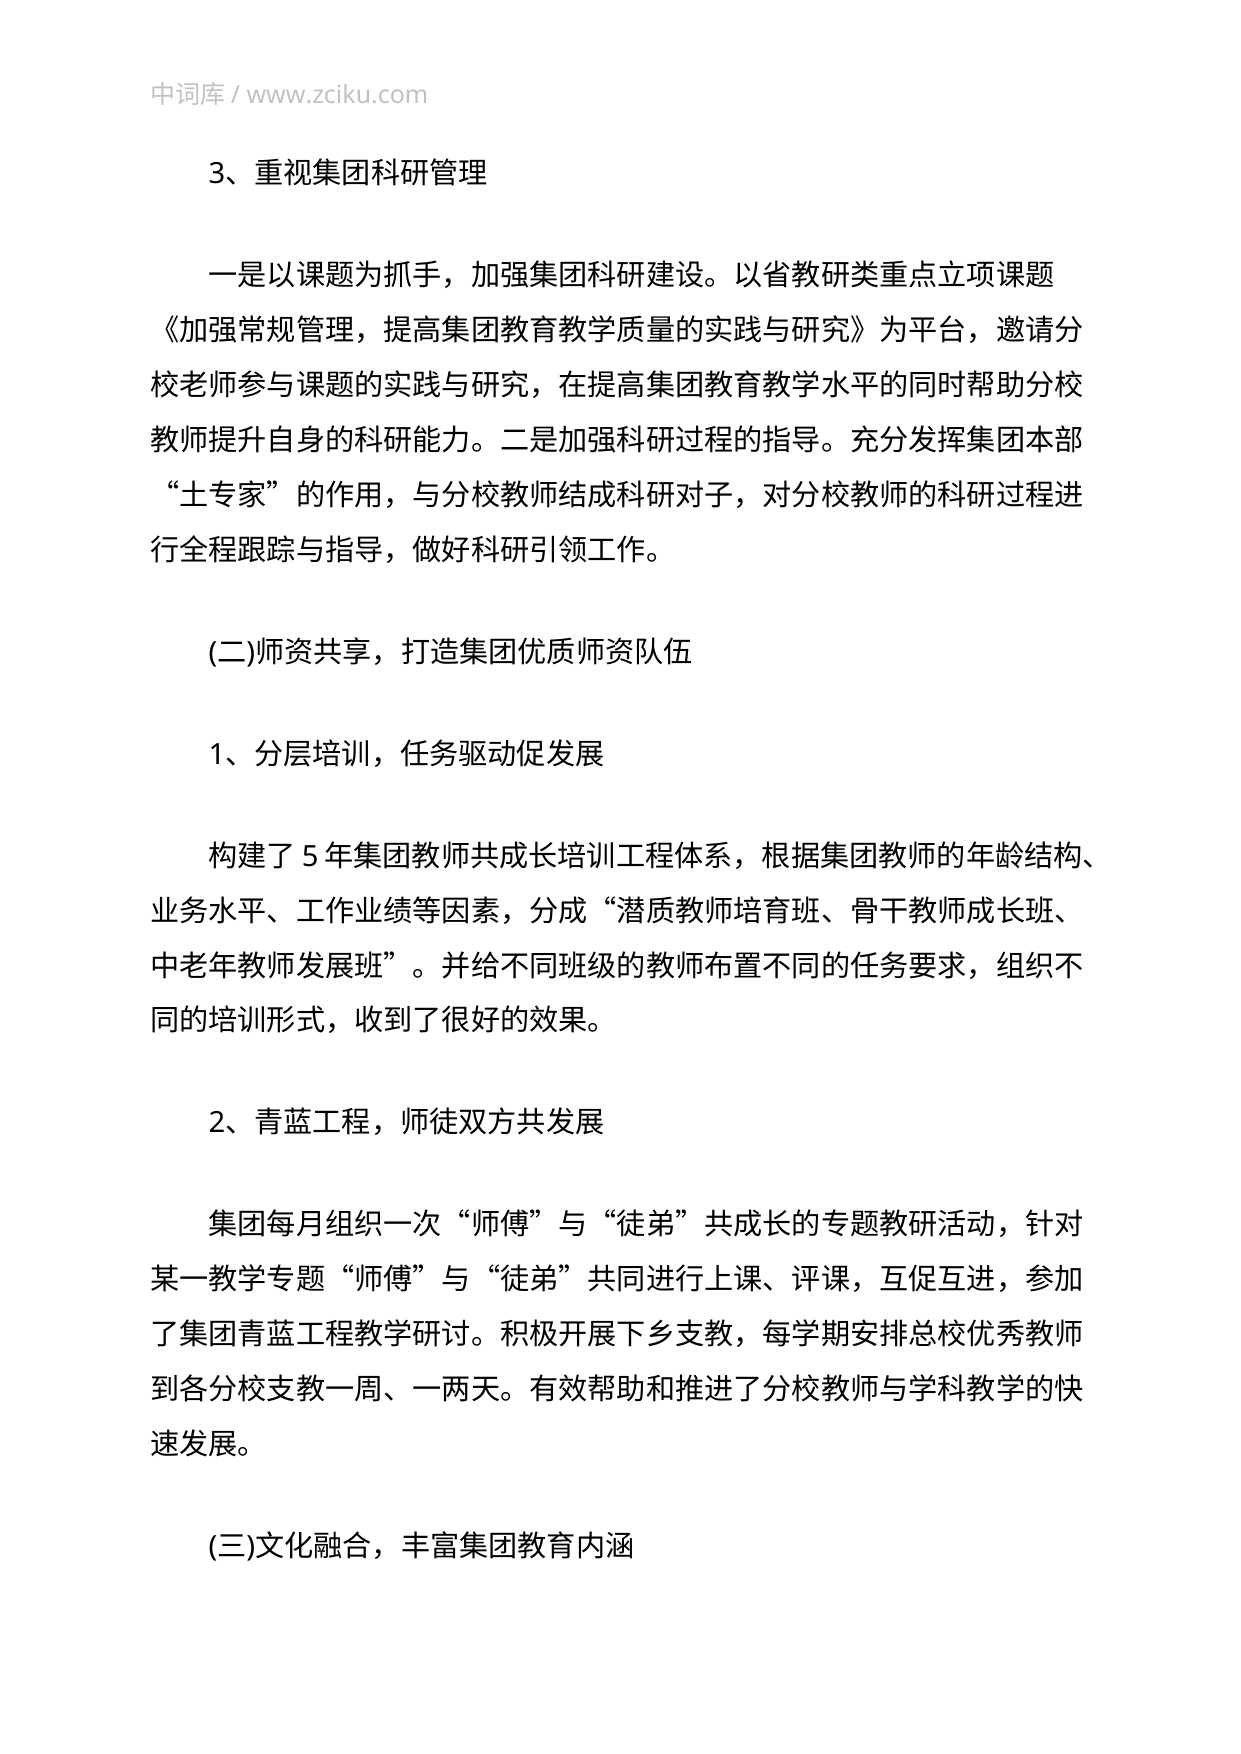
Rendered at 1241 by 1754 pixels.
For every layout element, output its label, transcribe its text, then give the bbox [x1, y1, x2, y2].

text 构建了5年集团教师共成长培训工程体系，根据集团教师的年龄结构、业务水平、工作业绩等因素，分成“潜质教师培育班、骨干教师成长班、中老年教师发展班”。并给不同班级的教师布置不同的任务要求，组织不同的培训形式，收到了很好的效果。 [150, 832, 1090, 1039]
text 集团每月组织一次“师傅”与“徒弟”共成长的专题教研活动，针对某一教学专题“师傅”与“徒弟”共同进行上课、评课，互促互进，参加了集团青蓝工程教学研讨。积极开展下乡支教，每学期安排总校优秀教师到各分校支教一周、一两天。有效帮助和推进了分校教师与学科教学的快速发展。 [150, 1201, 1090, 1463]
text 1、分层培训，任务驱动促发展 [150, 730, 1090, 773]
text (二)师资共享，打造集团优质师资队伍 [150, 628, 1090, 671]
text 2、青蓝工程，师徒双方共发展 [150, 1099, 1090, 1141]
text 一是以课题为抓手，加强集团科研建设。以省教研类重点立项课题《加强常规管理，提高集团教育教学质量的实践与研究》为平台，邀请分校老师参与课题的实践与研究，在提高集团教育教学水平的同时帮助分校教师提升自身的科研能力。二是加强科研过程的指导。充分发挥集团本部“土专家”的作用，与分校教师结成科研对子，对分校教师的科研过程进行全程跟踪与指导，做好科研引领工作。 [150, 252, 1090, 569]
text (三)文化融合，丰富集团教育内涵 [150, 1522, 1090, 1564]
text 3、重视集团科研管理 [150, 150, 1090, 192]
